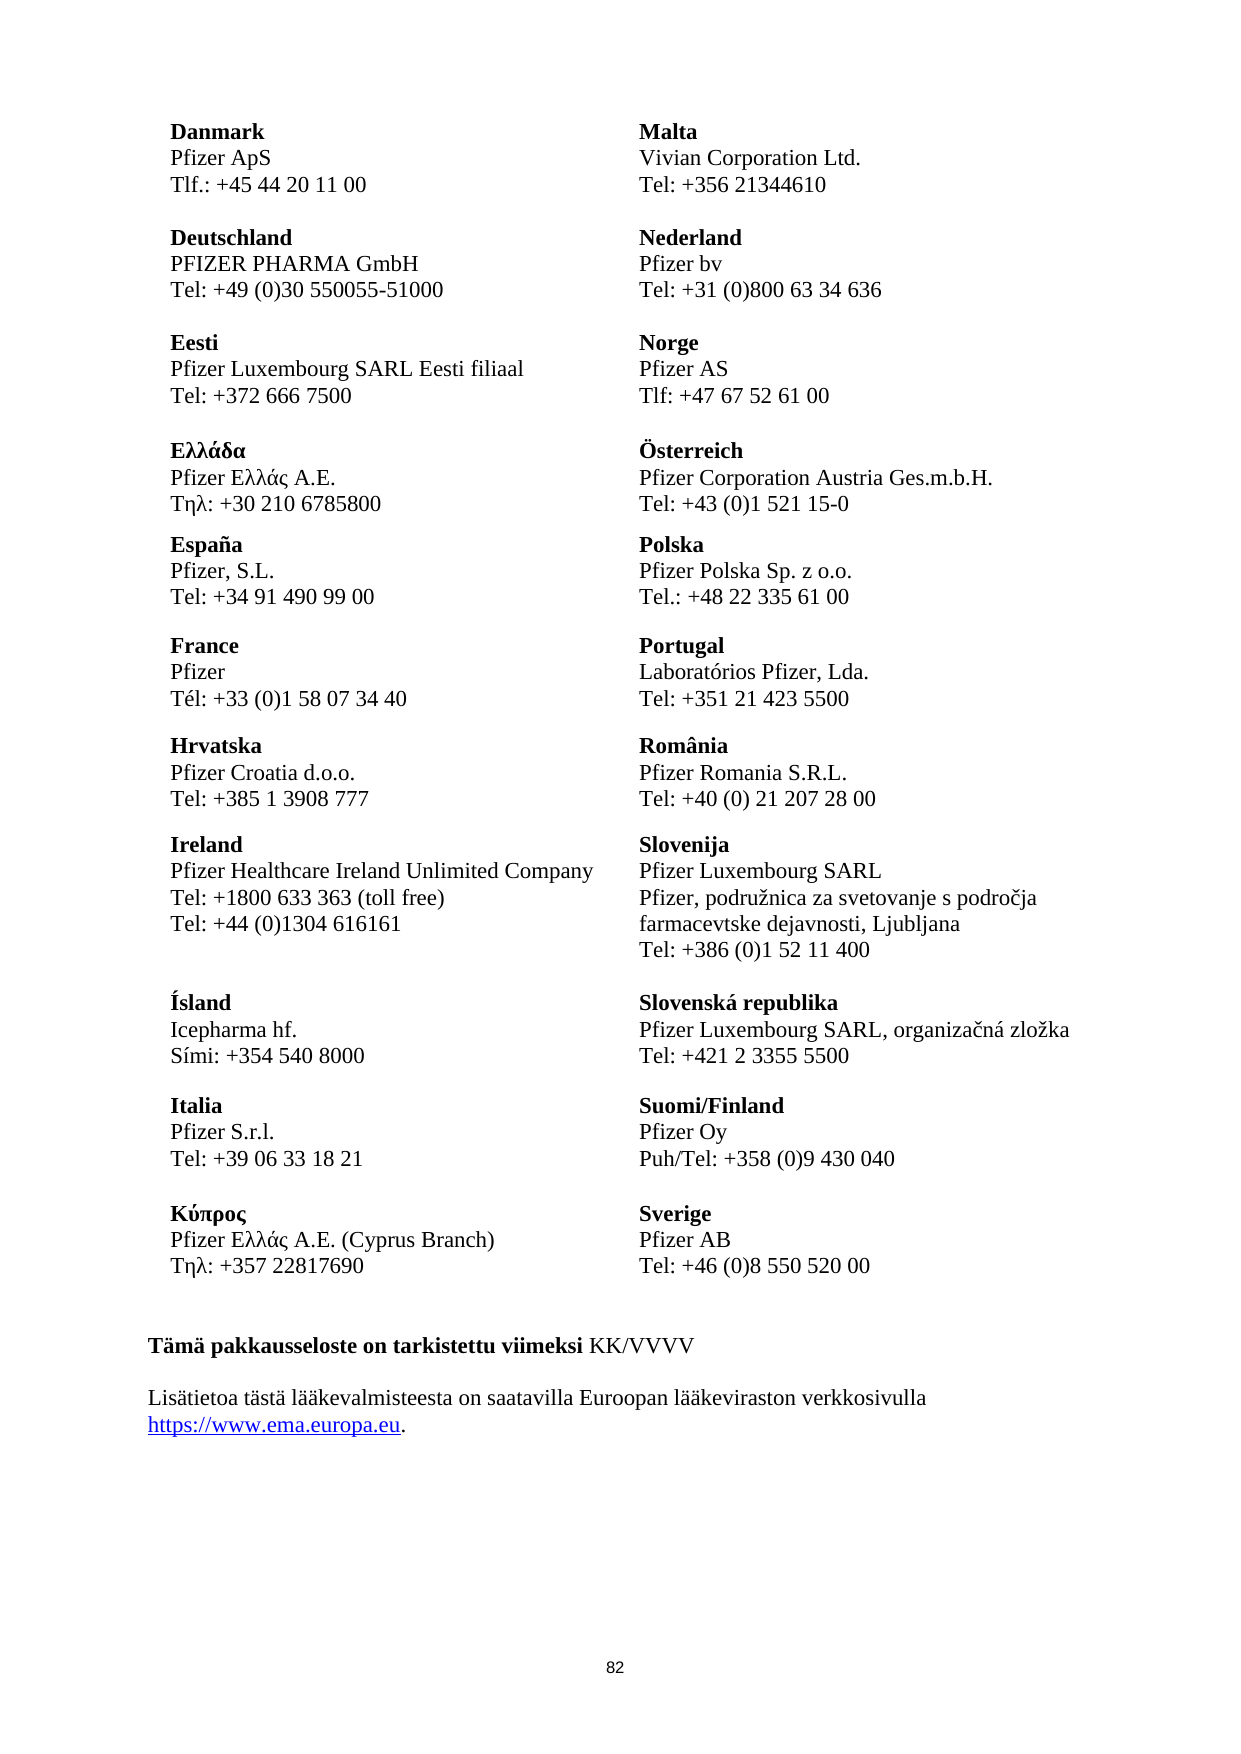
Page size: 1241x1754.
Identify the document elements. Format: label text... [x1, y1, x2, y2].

table_cell Norge Pfizer AS Tlf: +47 67 52 61 00 [628, 329, 1133, 437]
table_cell România Pfizer Romania S.R.L. Tel: +40 (0) 21 207 28 00 [628, 733, 1133, 831]
table_cell Ελλάδα Pfizer Ελλάς A.E. Τηλ: +30 210 6785800 [159, 437, 628, 531]
table_cell Slovenija Pfizer Luxembourg SARL Pfizer, podružnica za svetovanje s področja farmacevtske dejavnosti, Ljubljana Tel: +386 (0)1 52 11 400 [628, 831, 1133, 989]
table_cell Österreich Pfizer Corporation Austria Ges.m.b.H. Tel: +43 (0)1 521 15-0 [628, 437, 1133, 531]
table_cell Suomi/Finland Pfizer Oy Puh/Tel: +358 (0)9 430 040 [628, 1092, 1133, 1200]
table_cell Danmark Pfizer ApS Tlf.: +45 44 20 11 00 [159, 118, 628, 223]
table_cell España Pfizer, S.L. Tel: +34 91 490 99 00 [159, 531, 628, 632]
table_cell Ireland Pfizer Healthcare Ireland Unlimited Company Tel: +1800 633 363 (toll free) Tel: +44 (0)1304 616161 [159, 831, 628, 989]
table_cell Ísland Icepharma hf. Sími: +354 540 8000 [159, 989, 628, 1092]
table_cell Kύπρος Pfizer Ελλάς Α.Ε. (Cyprus Branch) Τηλ: +357 22817690 [159, 1200, 628, 1305]
table_cell Italia Pfizer S.r.l. Tel: +39 06 33 18 21 [159, 1092, 628, 1200]
table_cell Polska Pfizer Polska Sp. z o.o. Tel.: +48 22 335 61 00 [628, 531, 1133, 632]
table_cell Eesti Pfizer Luxembourg SARL Eesti filiaal Tel: +372 666 7500 [159, 329, 628, 437]
table_cell Deutschland PFIZER PHARMA GmbH Tel: +49 (0)30 550055-51000 [159, 224, 628, 329]
table_cell Nederland Pfizer bv Tel: +31 (0)800 63 34 636 [628, 224, 1133, 329]
table_cell Hrvatska Pfizer Croatia d.o.o. Tel: +385 1 3908 777 [159, 733, 628, 831]
table_cell Slovenská republika Pfizer Luxembourg SARL, organizačná zložka Tel: +421 2 3355 5500 [628, 989, 1133, 1092]
table_cell Malta Vivian Corporation Ltd. Tel: +356 21344610 [628, 118, 1133, 223]
table_cell France Pfizer Tél: +33 (0)1 58 07 34 40 [159, 632, 628, 733]
table_cell Portugal Laboratórios Pfizer, Lda. Tel: +351 21 423 5500 [628, 632, 1133, 733]
text Lisätietoa tästä lääkevalmisteesta on saatavilla Euroopan lääkeviraston verkkosivulla https://www.ema.europa.eu. [148, 1384, 1093, 1437]
table_cell Sverige Pfizer AB Tel: +46 (0)8 550 520 00 [628, 1200, 1133, 1305]
text Tämä pakkausseloste on tarkistettu viimeksi KK/VVVV [148, 1332, 1093, 1358]
